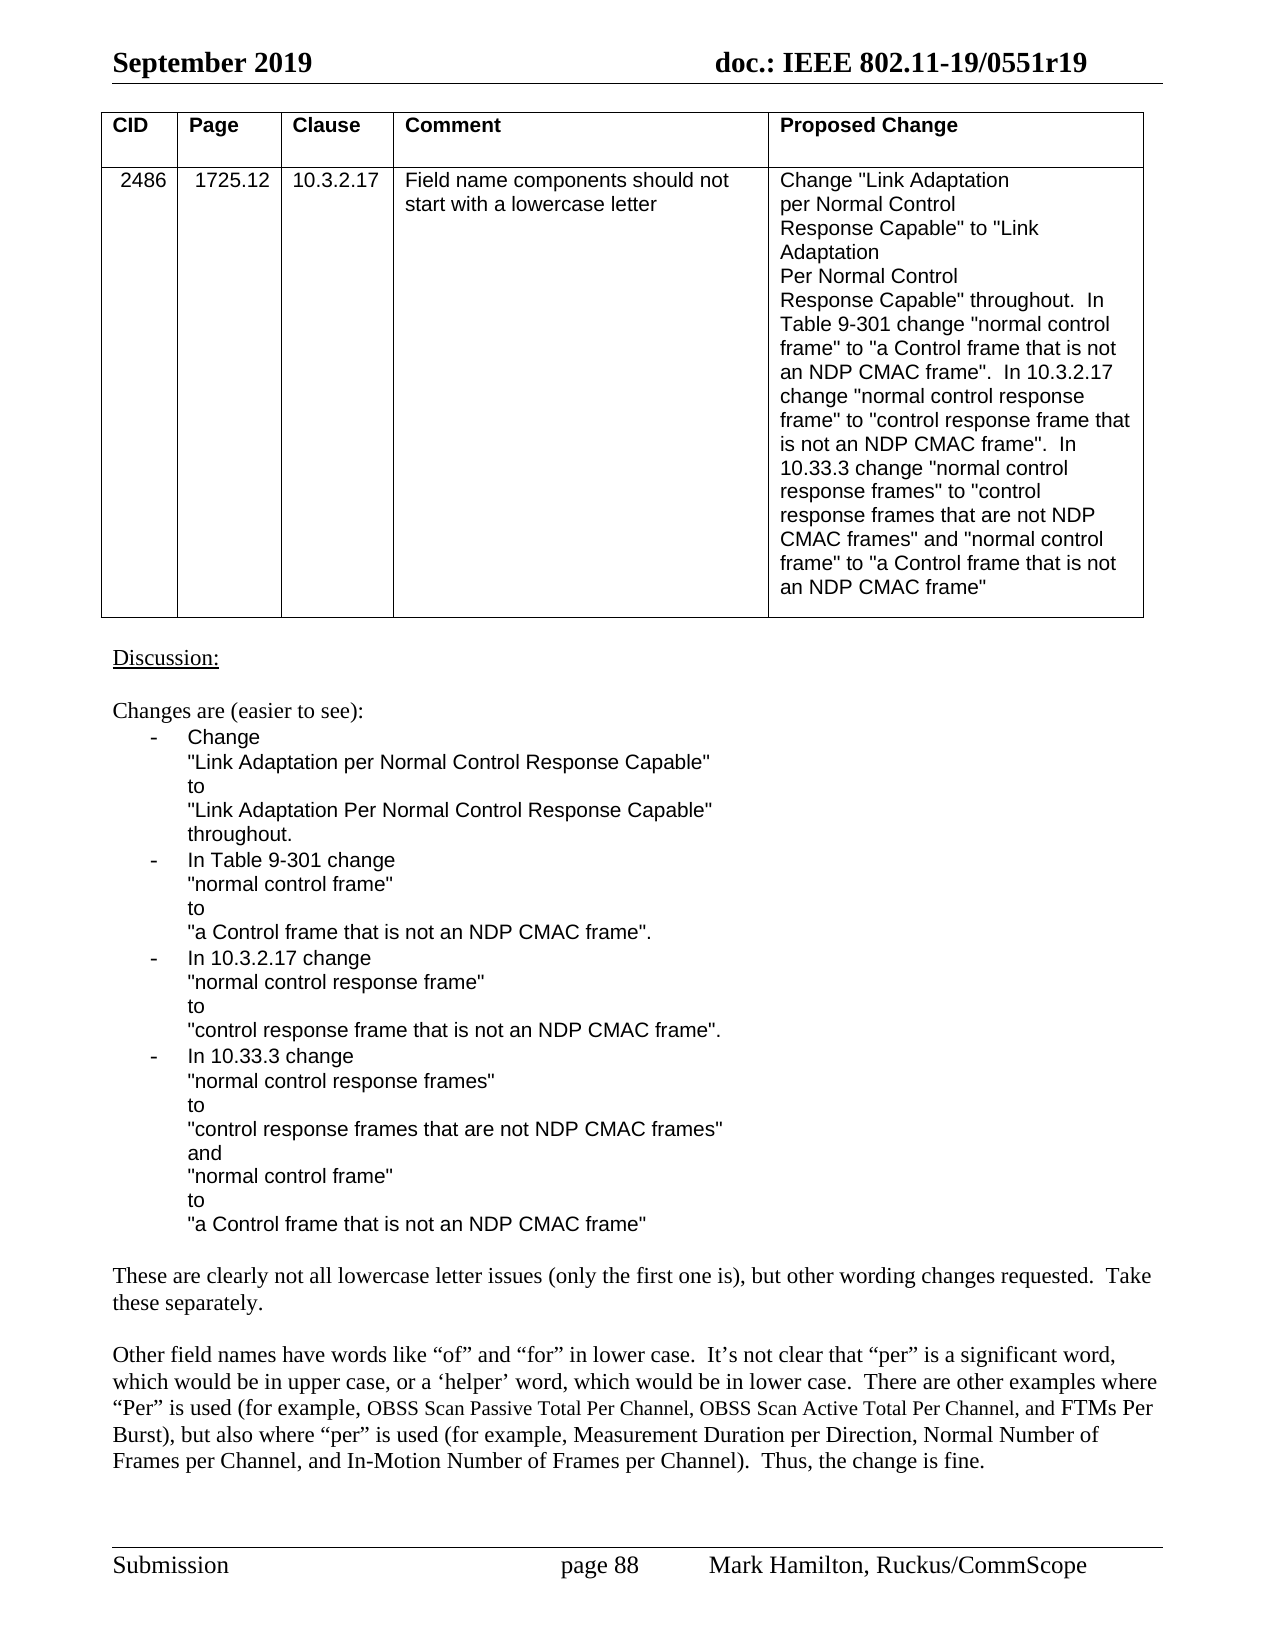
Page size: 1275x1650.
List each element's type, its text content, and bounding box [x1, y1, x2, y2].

text These are clearly not all lowercase letter issues (only the first one is), but other wording changes requested. Take these separately. [112, 1262, 1163, 1315]
list Change "Link Adaptation per Normal Control Response Capable" to "Link Adaptation Per Normal Control Response Capable" throughout. [150, 723, 1163, 846]
list In 10.3.2.17 change "normal control response frame" to "control response frame that is not an NDP CMAC frame". [150, 944, 1163, 1042]
text Changes are (easier to see): [112, 697, 1163, 723]
table_header CID [102, 113, 177, 167]
table_header Proposed Change [769, 113, 1143, 167]
table_cell Field name components should not start with a lowercase letter [394, 168, 768, 617]
list In 10.33.3 change "normal control response frames" to "control response frames that are not NDP CMAC frames" and "normal control frame" to "a Control frame that is not an NDP CMAC frame" [150, 1042, 1163, 1236]
table_header Page [178, 113, 281, 167]
table_cell 10.3.2.17 [282, 168, 393, 617]
table_header Comment [394, 113, 768, 167]
table_header Clause [282, 113, 393, 167]
text Other field names have words like “of” and “for” in lower case. It’s not clear that “per” is a significant word, which would be in upper case, or a ‘helper’ word, which would be in lower case. There are other examples where “Per” is used (for example, OBSS Scan Passive Total Per Channel, OBSS Scan Active Total Per Channel, and FTMs Per Burst), but also where “per” is used (for example, Measurement Duration per Direction, Normal Number of Frames per Channel, and In-Motion Number of Frames per Channel). Thus, the change is fine. [112, 1342, 1163, 1473]
table_cell Change "Link Adaptation per Normal Control Response Capable" to "Link Adaptation Per Normal Control Response Capable" throughout. In Table 9-301 change "normal control frame" to "a Control frame that is not an NDP CMAC frame". In 10.3.2.17 change "normal control response frame" to "control response frame that is not an NDP CMAC frame". In 10.33.3 change "normal control response frames" to "control response frames that are not NDP CMAC frames" and "normal control frame" to "a Control frame that is not an NDP CMAC frame" [769, 168, 1143, 617]
list In Table 9-301 change "normal control frame" to "a Control frame that is not an NDP CMAC frame". [150, 846, 1163, 944]
text Discussion: [112, 644, 1163, 671]
table_cell 1725.12 [178, 168, 281, 617]
table_cell 2486 [102, 168, 177, 617]
